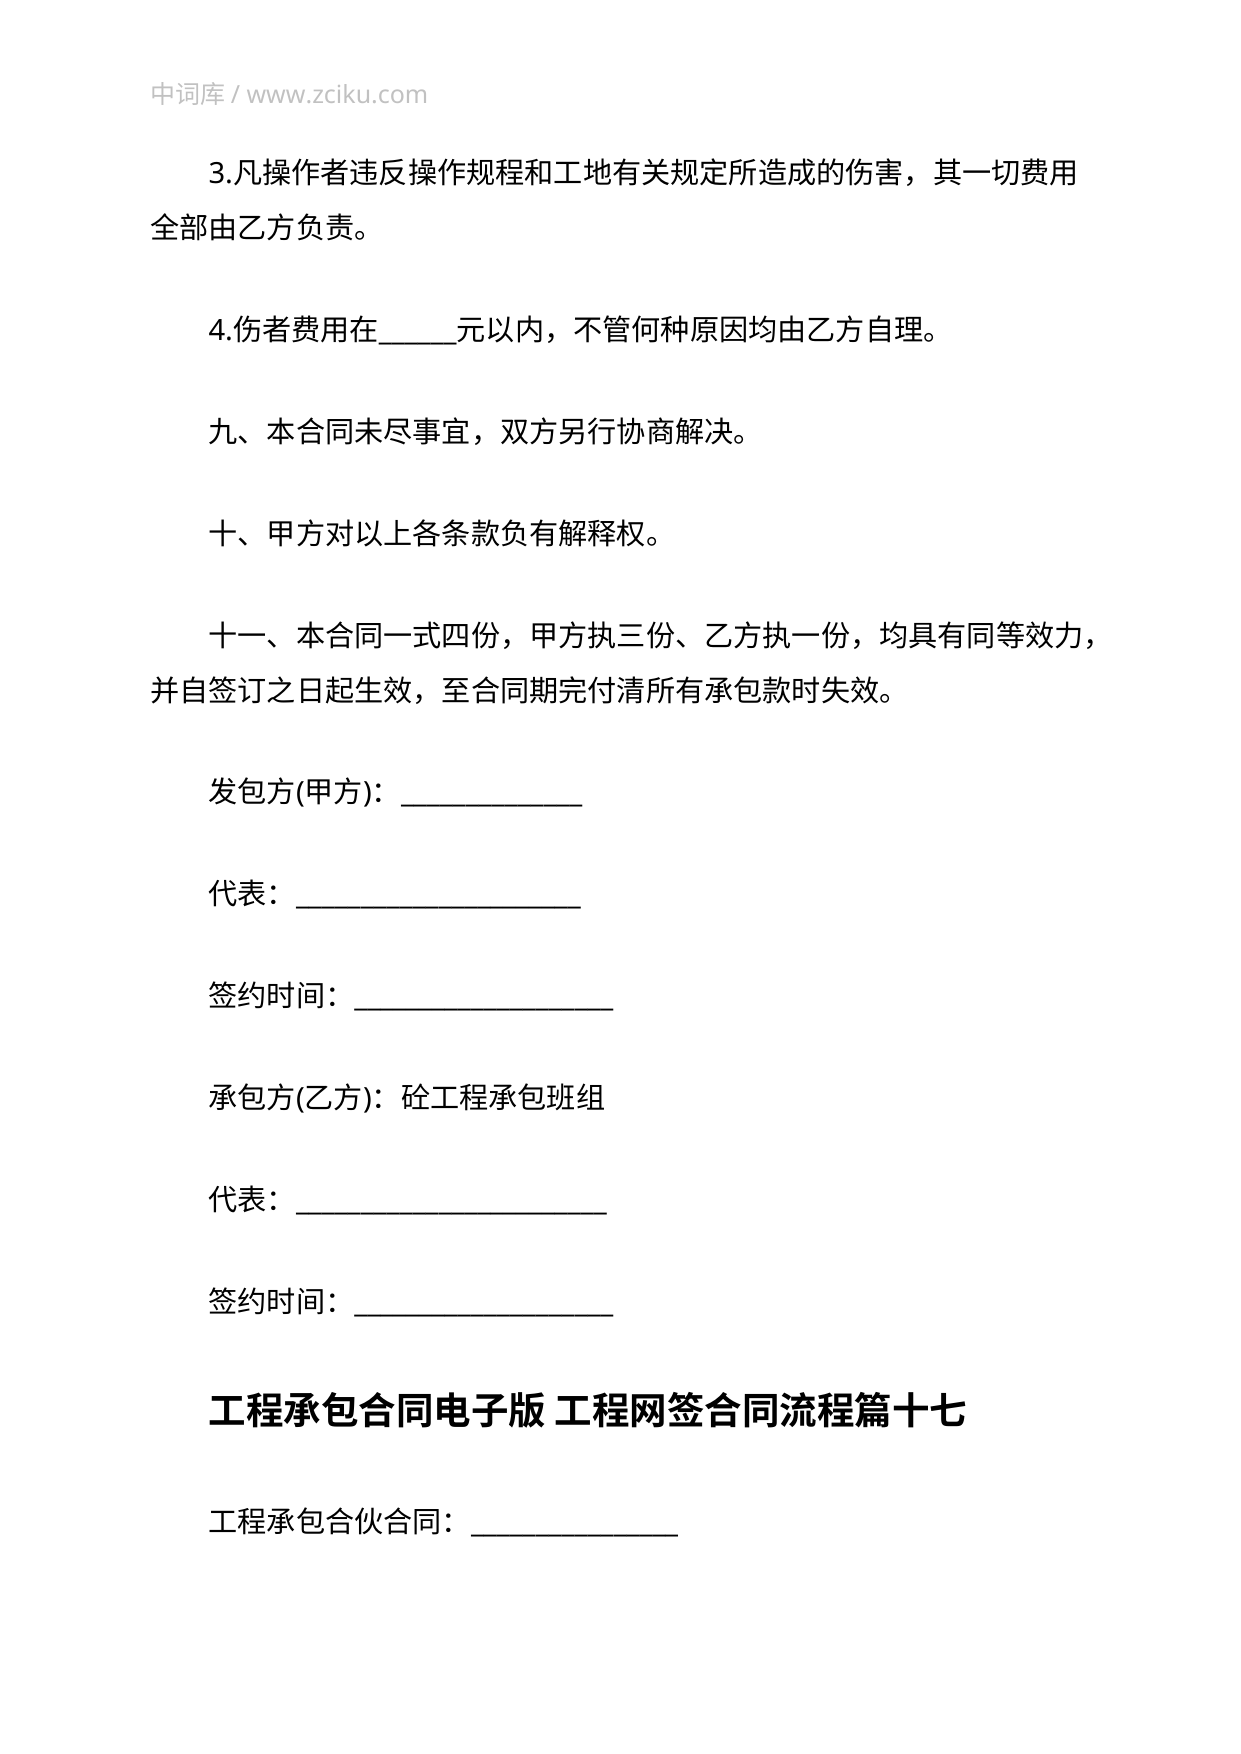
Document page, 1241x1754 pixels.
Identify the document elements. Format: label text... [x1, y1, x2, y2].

text 代表：______________________ [150, 871, 1090, 913]
text 签约时间：____________________ [150, 973, 1090, 1015]
text 3.凡操作者违反操作规程和工地有关规定所造成的伤害，其一切费用全部由乙方负责。 [150, 150, 1090, 247]
text 十一、本合同一式四份，甲方执三份、乙方执一份，均具有同等效力，并自签订之日起生效，至合同期完付清所有承包款时失效。 [150, 612, 1090, 709]
text 工程承包合伙合同：________________ [150, 1498, 1090, 1541]
text 工程承包合同电子版 工程网签合同流程篇十七 [150, 1381, 1090, 1435]
text 代表：________________________ [150, 1177, 1090, 1219]
text 签约时间：____________________ [150, 1279, 1090, 1321]
text 九、本合同未尽事宜，双方另行协商解决。 [150, 409, 1090, 451]
text 十、甲方对以上各条款负有解释权。 [150, 511, 1090, 553]
text 发包方(甲方)：______________ [150, 769, 1090, 811]
text 承包方(乙方)：砼工程承包班组 [150, 1075, 1090, 1117]
text 4.伤者费用在______元以内，不管何种原因均由乙方自理。 [150, 307, 1090, 349]
